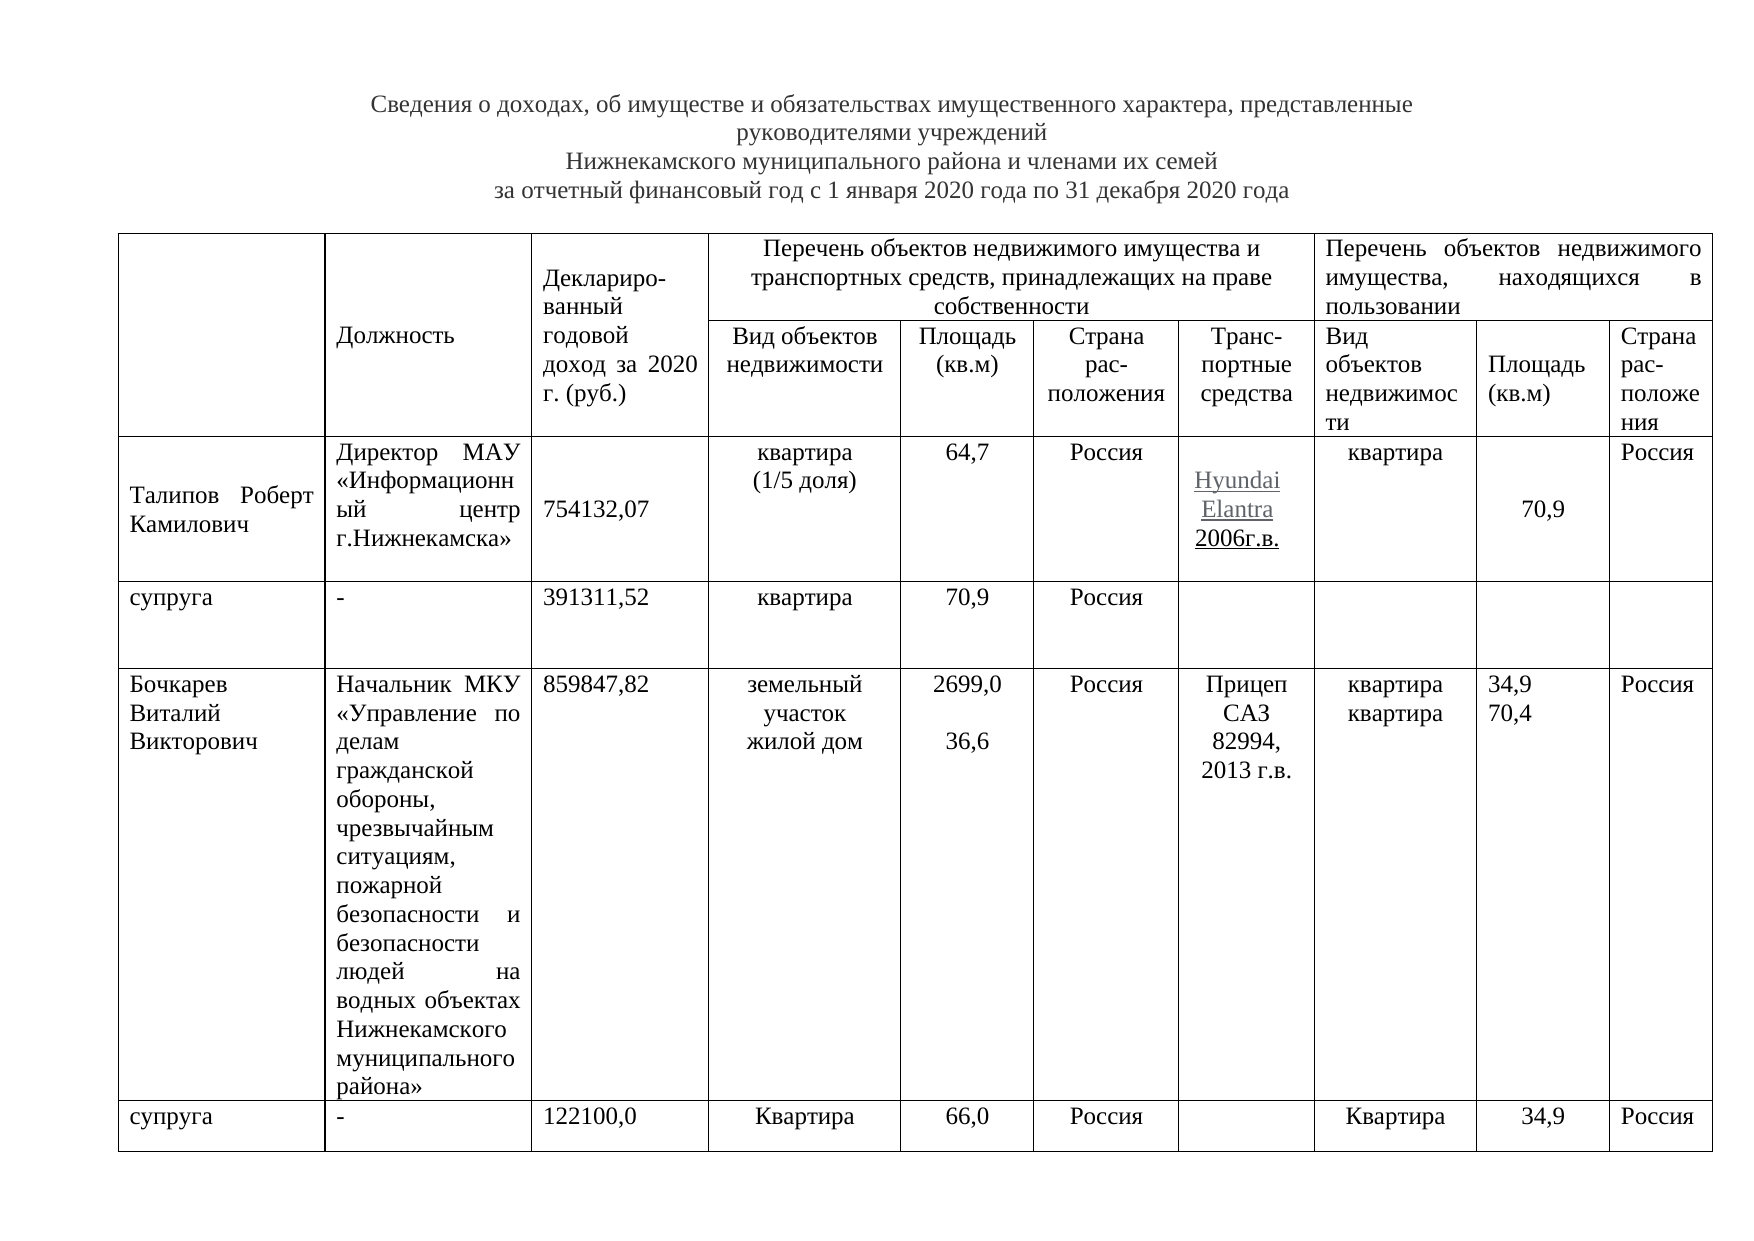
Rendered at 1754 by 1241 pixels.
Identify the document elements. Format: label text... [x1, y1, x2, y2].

table_header Перечень объектов недвижимого имущества, находящихся в пользовании [1315, 234, 1712, 320]
text Нижнекамского муниципального района и членами их семей [118, 146, 1665, 175]
table_cell [1179, 582, 1314, 668]
table_cell 754132,07 [532, 437, 708, 581]
table_cell 70,9 [1477, 437, 1609, 581]
table_cell Транс- портные средства [1179, 321, 1314, 436]
table_cell Страна рас- положения [1610, 321, 1712, 436]
table_cell Россия [1610, 1101, 1712, 1151]
table_cell [1315, 582, 1476, 668]
table_cell 34,9 70,4 [1477, 669, 1609, 1100]
table_cell Директор МАУ «Информационный центр г.Нижнекамска» [326, 437, 531, 581]
table_cell квартира квартира [1315, 669, 1476, 1100]
table_cell земельный участок жилой дом [709, 669, 900, 1100]
table_cell Талипов Роберт Камилович [119, 437, 324, 581]
table_cell Россия [1034, 582, 1178, 668]
table_cell Страна рас- положения [1034, 321, 1178, 436]
table_cell [1477, 582, 1609, 668]
table_cell 64,7 [901, 437, 1033, 581]
table_cell Прицеп САЗ 82994, 2013 г.в. [1179, 669, 1314, 1100]
table_header Должность [326, 234, 531, 436]
table_cell 859847,82 [532, 669, 708, 1100]
table_cell супруга [119, 582, 324, 668]
table_cell Hyundai Elantra 2006г.в. [1179, 437, 1314, 581]
table_header Перечень объектов недвижимого имущества и транспортных средств, принадлежащих на праве собственности [709, 234, 1314, 320]
table_cell 34,9 [1477, 1101, 1609, 1151]
table_cell Вид объектов недвижимости [1315, 321, 1476, 436]
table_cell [709, 1101, 900, 1151]
table_cell Площадь (кв.м) [1477, 321, 1609, 436]
text Сведения о доходах, об имуществе и обязательствах имущественного характера, представленные [118, 89, 1665, 117]
table_header Деклариро- ванный годовой доход за 2020 г. (руб.) [532, 234, 708, 436]
table_cell Начальник МКУ «Управление по делам гражданской обороны, чрезвычайным ситуациям, пожарной безопасности и безопасности людей на водных объектах Нижнекамского муниципального района» [326, 669, 531, 1100]
table_cell 122100,0 [532, 1101, 708, 1151]
table_cell Квартира [1315, 1101, 1476, 1151]
table_cell 70,9 [901, 582, 1033, 668]
table_cell 2699,0 36,6 [901, 669, 1033, 1100]
table_cell Вид объектов недвижимости [709, 321, 900, 436]
table_cell квартира (1/5 доля) [709, 437, 900, 581]
table_cell [1179, 1101, 1314, 1151]
table_cell Бочкарев Виталий Викторович [119, 669, 324, 1100]
table_cell [1610, 582, 1712, 668]
table_cell - [326, 1101, 531, 1151]
table_cell квартира [709, 582, 900, 668]
table_cell Площадь (кв.м) [901, 321, 1033, 436]
table_cell Россия [1610, 669, 1712, 1100]
table_cell супруга [119, 1101, 324, 1151]
table_cell 391311,52 [532, 582, 708, 668]
text за отчетный финансовый год с 1 января 2020 года по 31 декабря 2020 года [118, 175, 1665, 204]
table_cell Россия [1034, 437, 1178, 581]
table_cell Россия [1610, 437, 1712, 581]
table_cell - [326, 582, 531, 668]
table_cell 66,0 70,4 [901, 1101, 1033, 1151]
table_cell квартира [1315, 437, 1476, 581]
table_header [119, 234, 324, 436]
table_cell Россия [1034, 669, 1178, 1100]
text руководителями учреждений [118, 117, 1665, 146]
table_cell Россия [1034, 1101, 1178, 1151]
